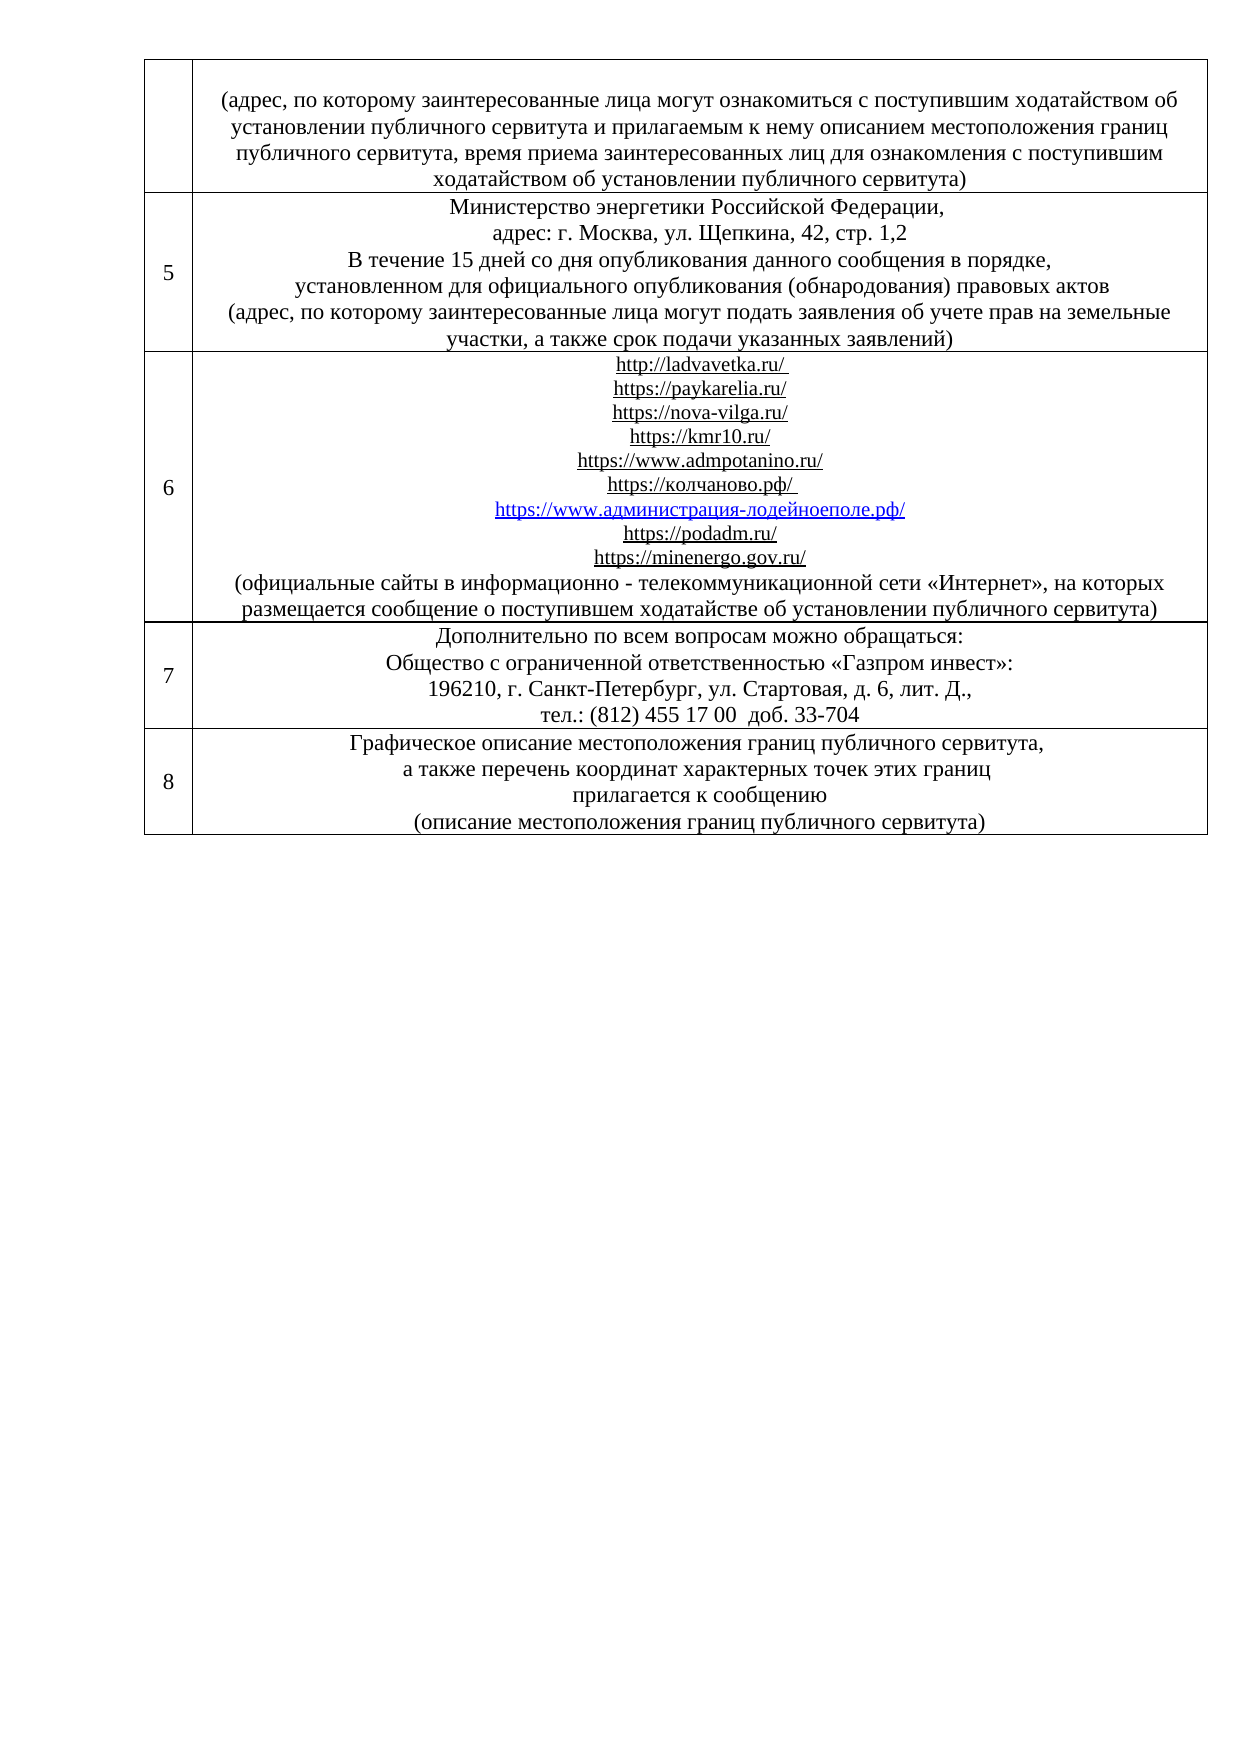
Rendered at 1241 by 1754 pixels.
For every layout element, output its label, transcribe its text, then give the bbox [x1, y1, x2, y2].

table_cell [193, 60, 1207, 192]
table_cell Министерство энергетики Российской Федерации, адрес: г. Москва, ул. Щепкина, 42, стр. 1,2 В течение 15 дней со дня опубликования данного сообщения в порядке, установленном для официального опубликования (обнародования) правовых актов (адрес, по которому заинтересованные лица могут подать заявления об учете прав на земельные участки, а также срок подачи указанных заявлений) [193, 193, 1207, 351]
table_cell http://ladvavetka.ru/ https://paykarelia.ru/ https://nova-vilga.ru/ https://kmr10.ru/ https://www.admpotanino.ru/ https://колчаново.рф/ https://www.администрация-лодейноеполе.рф/ https://podadm.ru/ https://minenergo.gov.ru/ (официальные сайты в информационно - телекоммуникационной сети «Интернет», на которых размещается сообщение о поступившем ходатайстве об установлении публичного сервитута) [193, 352, 1207, 621]
table_cell Графическое описание местоположения границ публичного сервитута, а также перечень координат характерных точек этих границ прилагается к сообщению (описание местоположения границ публичного сервитута) [193, 729, 1207, 834]
table_cell 5 [145, 193, 192, 351]
table_cell 4 [145, 60, 192, 192]
table_cell Дополнительно по всем вопросам можно обращаться: Общество с ограниченной ответственностью «Газпром инвест»: 196210, г. Санкт-Петербург, ул. Стартовая, д. 6, лит. Д., тел.: (812) 455 17 00 доб. 33-704 [193, 623, 1207, 728]
table_cell 8 [145, 729, 192, 834]
table_cell 6 [145, 352, 192, 621]
table_cell 7 [145, 623, 192, 728]
